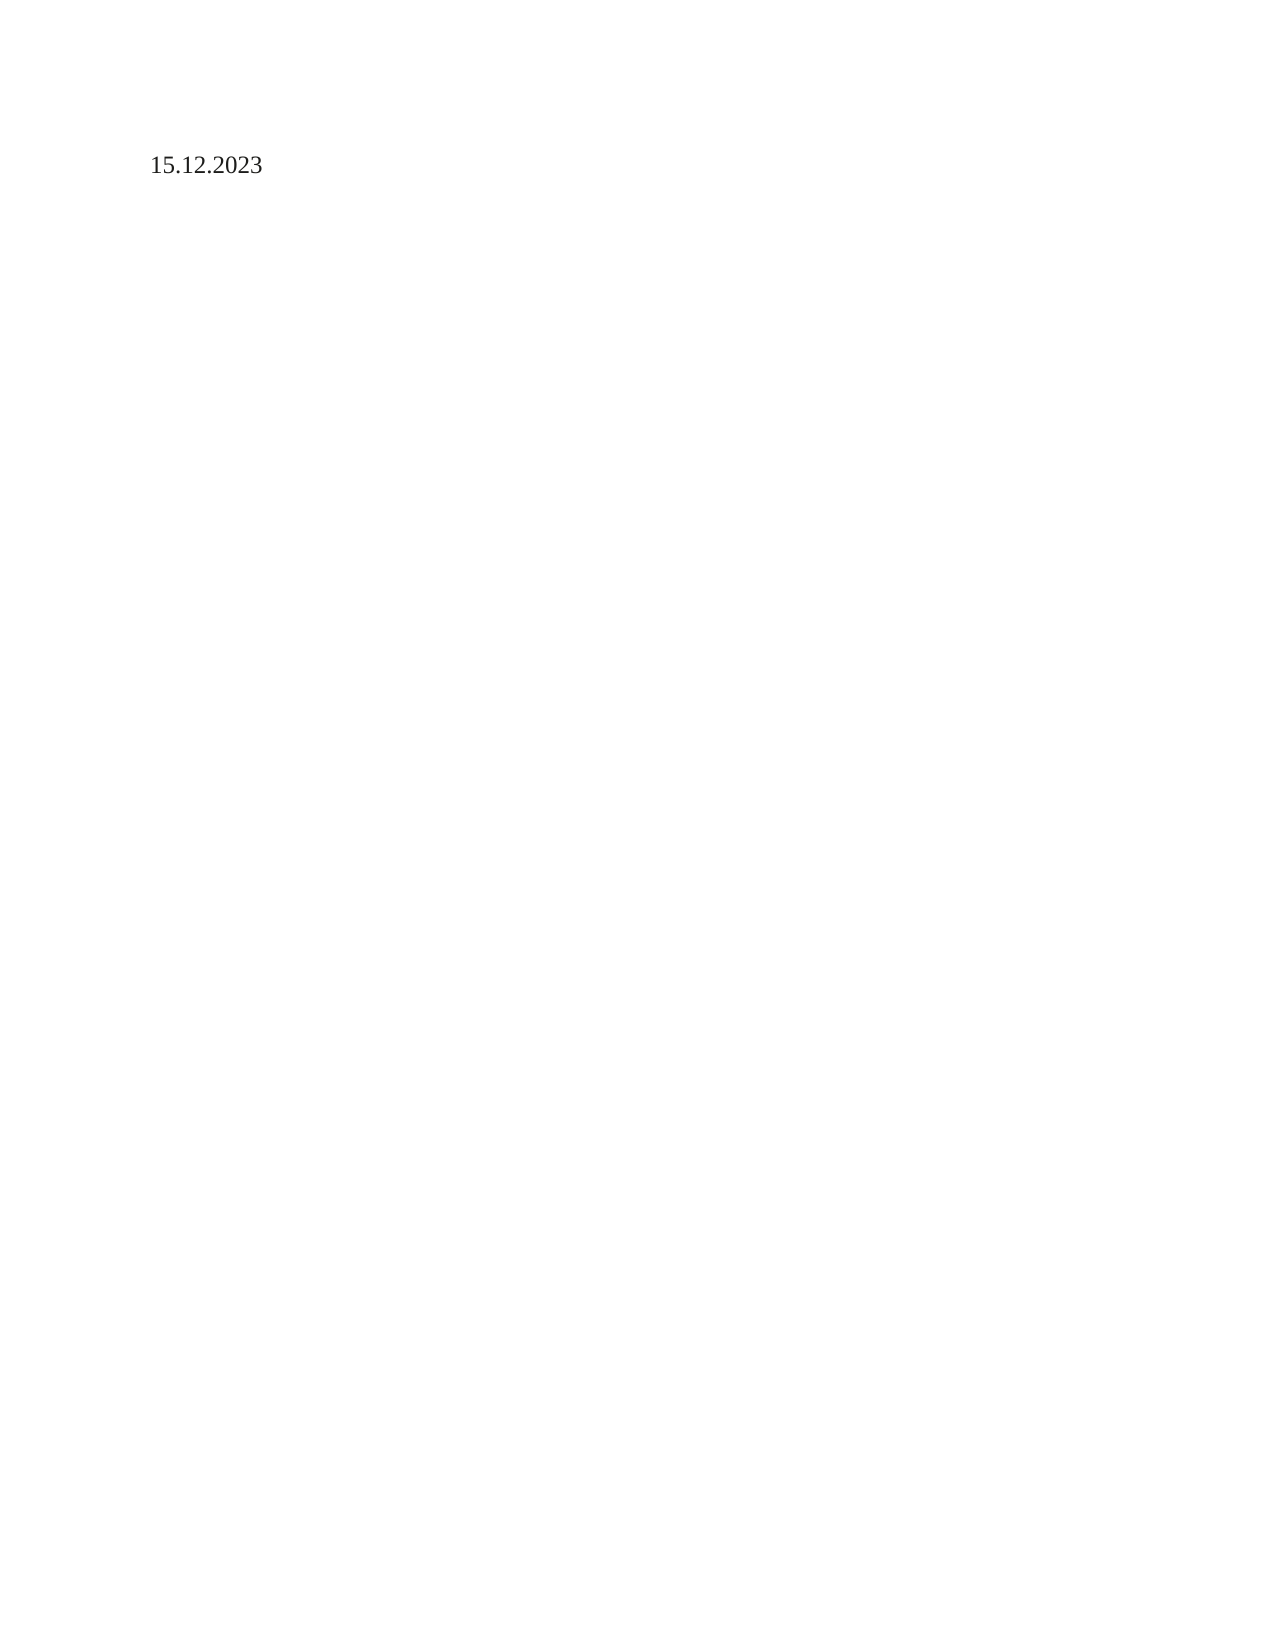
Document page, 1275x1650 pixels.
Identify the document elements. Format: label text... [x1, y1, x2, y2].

text 15.12.2023 [150, 150, 1125, 179]
